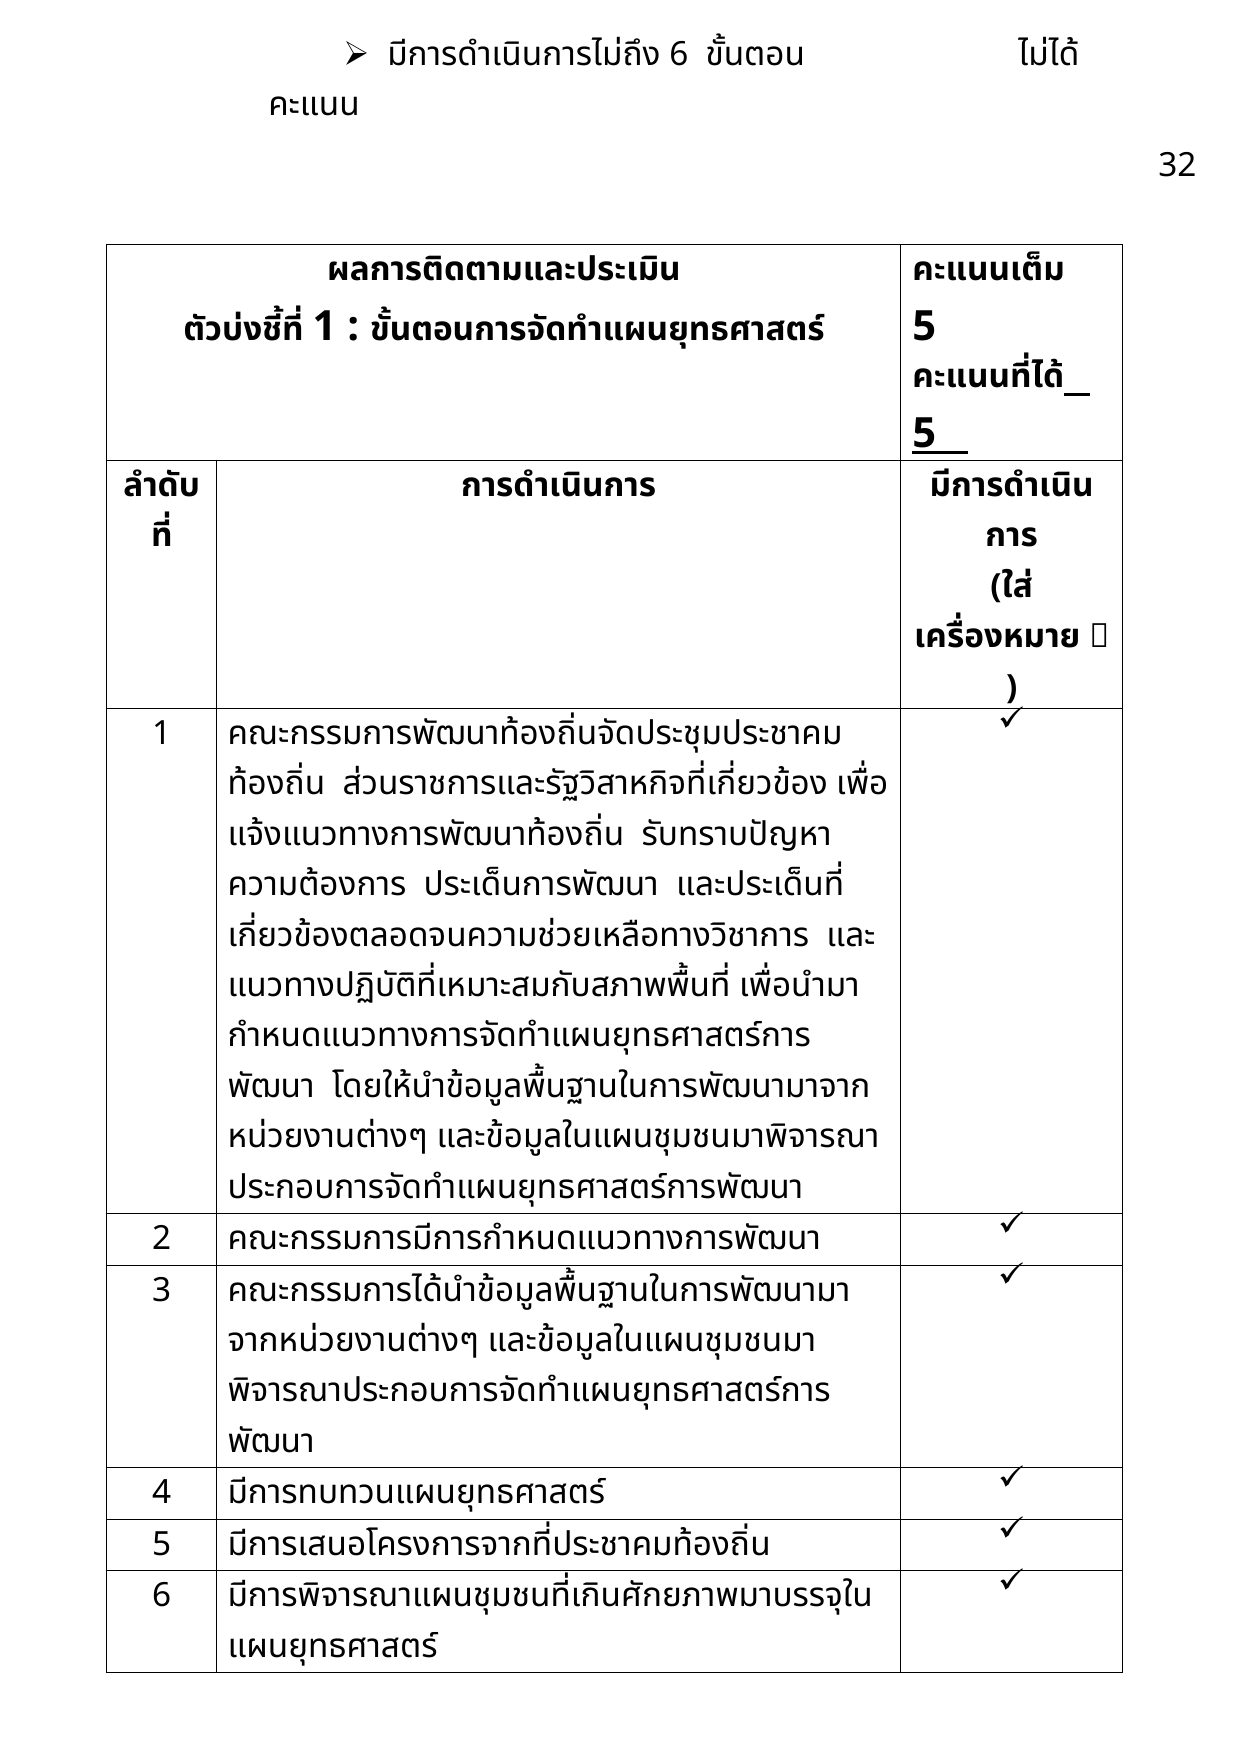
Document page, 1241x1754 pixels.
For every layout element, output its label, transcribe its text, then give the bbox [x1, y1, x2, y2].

table_cell [901, 709, 1122, 1213]
table_cell มีการพิจารณาแผนชุมชนที่เกินศักยภาพมาบรรจุในแผนยุทธศาสตร์ [217, 1571, 900, 1672]
table_cell [901, 1266, 1122, 1467]
table_cell [901, 1468, 1122, 1519]
table_cell 4 [107, 1468, 216, 1519]
table_cell 6 [107, 1571, 216, 1672]
table_header คะแนนเต็ม 5 คะแนนที่ได้ 5 . [901, 245, 1122, 459]
table_cell คณะกรรมการมีการกำหนดแนวทางการพัฒนา [217, 1214, 900, 1264]
table_cell คณะกรรมการพัฒนาท้องถิ่นจัดประชุมประชาคมท้องถิ่น ส่วนราชการและรัฐวิสาหกิจที่เกี่ยวข้อง เพื่อแจ้งแนวทางการพัฒนาท้องถิ่น รับทราบปัญหา ความต้องการ ประเด็นการพัฒนา และประเด็นที่เกี่ยวข้องตลอดจนความช่วยเหลือทางวิชาการ และแนวทางปฏิบัติที่เหมาะสมกับสภาพพื้นที่ เพื่อนำมากำหนดแนวทางการจัดทำแผนยุทธศาสตร์การพัฒนา โดยให้นำข้อมูลพื้นฐานในการพัฒนามาจากหน่วยงานต่างๆ และข้อมูลในแผนชุมชนมาพิจารณาประกอบการจัดทำแผนยุทธศาสตร์การพัฒนา [217, 709, 900, 1213]
table_cell มีการเสนอโครงการจากที่ประชาคมท้องถิ่น [217, 1520, 900, 1570]
table_cell 2 [107, 1214, 216, 1264]
table_cell 5 [107, 1520, 216, 1570]
table_cell คณะกรรมการได้นำข้อมูลพื้นฐานในการพัฒนามาจากหน่วยงานต่างๆ และข้อมูลในแผนชุมชนมาพิจารณาประกอบการจัดทำแผนยุทธศาสตร์การพัฒนา [217, 1266, 900, 1467]
table_cell [901, 1571, 1122, 1672]
table_cell มีการทบทวนแผนยุทธศาสตร์ [217, 1468, 900, 1519]
table_cell ลำดับที่ [107, 461, 216, 708]
table_cell [901, 1520, 1122, 1570]
table_header ผลการติดตามและประเมิน ตัวบ่งชี้ที่ 1 : ขั้นตอนการจัดทำแผนยุทธศาสตร์ [107, 245, 900, 459]
table_cell [901, 1214, 1122, 1264]
table_cell 1 [107, 709, 216, 1213]
table_cell 3 [107, 1266, 216, 1467]
text มีการดำเนินการไม่ถึง 6 ขั้นตอน ไม่ได้คะแนน [268, 29, 1152, 131]
table_cell มีการดำเนินการ (ใส่เครื่องหมาย ) [901, 461, 1122, 708]
table_cell การดำเนินการ [217, 461, 900, 708]
